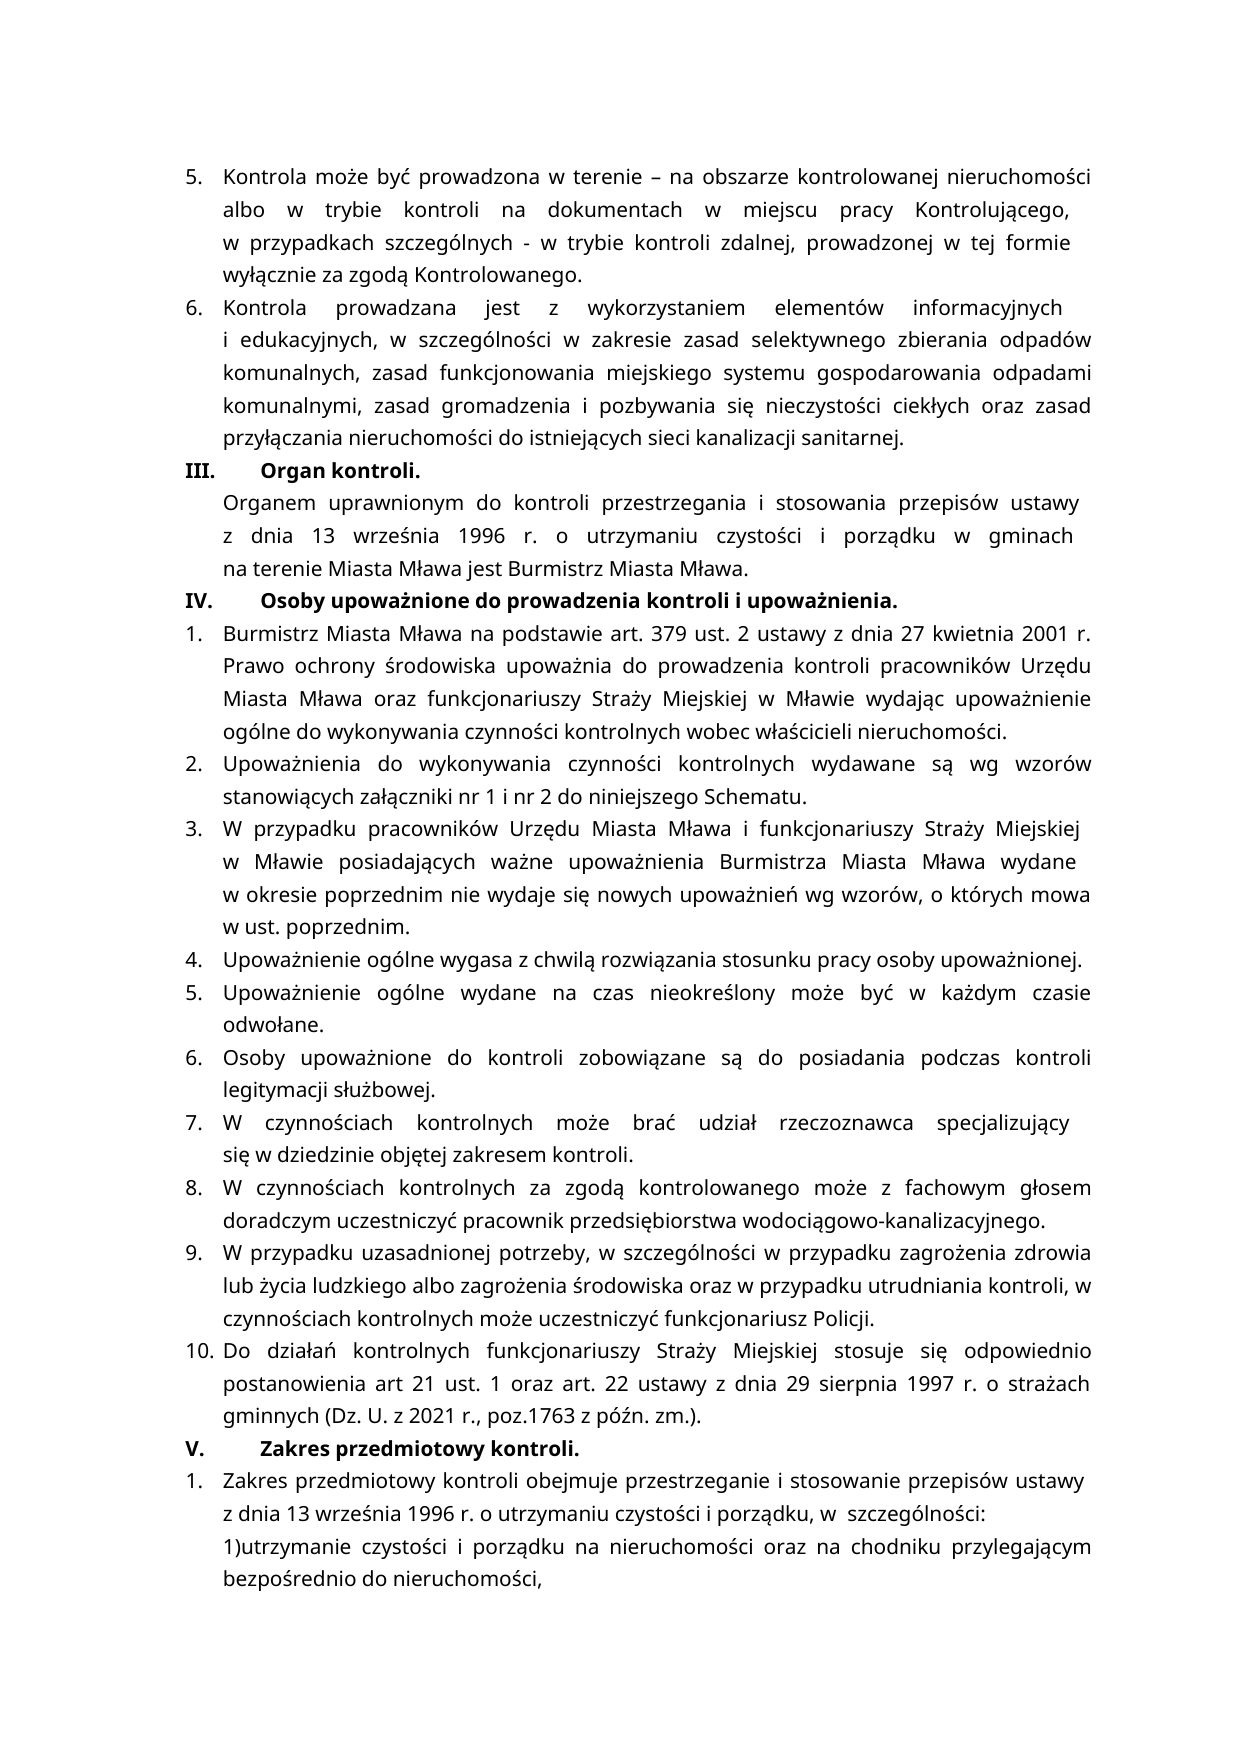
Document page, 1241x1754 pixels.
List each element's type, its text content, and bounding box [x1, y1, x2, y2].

list Osoby upoważnione do kontroli zobowiązane są do posiadania podczas kontroli legitymacji służbowej. [185, 1043, 1093, 1104]
list Kontrola może być prowadzona w terenie – na obszarze kontrolowanej nieruchomości albo w trybie kontroli na dokumentach w miejscu pracy Kontrolującego, w przypadkach szczególnych - w trybie kontroli zdalnej, prowadzonej w tej formie wyłącznie za zgodą Kontrolowanego. [185, 162, 1093, 289]
list Organem uprawnionym do kontroli przestrzegania i stosowania przepisów ustawy z dnia 13 września 1996 r. o utrzymaniu czystości i porządku w gminach na terenie Miasta Mława jest Burmistrz Miasta Mława. [223, 488, 1093, 582]
text 1)utrzymanie czystości i porządku na nieruchomości oraz na chodniku przylegającym bezpośrednio do nieruchomości, [223, 1532, 1093, 1593]
list Zakres przedmiotowy kontroli obejmuje przestrzeganie i stosowanie przepisów ustawy z dnia 13 września 1996 r. o utrzymaniu czystości i porządku, w szczególności: [185, 1467, 1093, 1528]
list W przypadku pracowników Urzędu Miasta Mława i funkcjonariuszy Straży Miejskiej w Mławie posiadających ważne upoważnienia Burmistrza Miasta Mława wydane w okresie poprzednim nie wydaje się nowych upoważnień wg wzorów, o których mowa w ust. poprzednim. [185, 814, 1093, 941]
list W czynnościach kontrolnych może brać udział rzeczoznawca specjalizujący się w dziedzinie objętej zakresem kontroli. [185, 1108, 1093, 1169]
list Burmistrz Miasta Mława na podstawie art. 379 ust. 2 ustawy z dnia 27 kwietnia 2001 r. Prawo ochrony środowiska upoważnia do prowadzenia kontroli pracowników Urzędu Miasta Mława oraz funkcjonariuszy Straży Miejskiej w Mławie wydając upoważnienie ogólne do wykonywania czynności kontrolnych wobec właścicieli nieruchomości. [185, 619, 1093, 745]
list Upoważnienia do wykonywania czynności kontrolnych wydawane są wg wzorów stanowiących załączniki nr 1 i nr 2 do niniejszego Schematu. [185, 749, 1093, 810]
list Kontrola prowadzana jest z wykorzystaniem elementów informacyjnych i edukacyjnych, w szczególności w zakresie zasad selektywnego zbierania odpadów komunalnych, zasad funkcjonowania miejskiego systemu gospodarowania odpadami komunalnymi, zasad gromadzenia i pozbywania się nieczystości ciekłych oraz zasad przyłączania nieruchomości do istniejących sieci kanalizacji sanitarnej. [185, 293, 1093, 452]
list Upoważnienie ogólne wydane na czas nieokreślony może być w każdym czasie odwołane. [185, 978, 1093, 1039]
list Zakres przedmiotowy kontroli. [185, 1434, 1093, 1462]
list Osoby upoważnione do prowadzenia kontroli i upoważnienia. [185, 586, 1093, 615]
list Organ kontroli. [185, 456, 1093, 484]
list W czynnościach kontrolnych za zgodą kontrolowanego może z fachowym głosem doradczym uczestniczyć pracownik przedsiębiorstwa wodociągowo-kanalizacyjnego. [185, 1173, 1093, 1234]
list Do działań kontrolnych funkcjonariuszy Straży Miejskiej stosuje się odpowiednio postanowienia art 21 ust. 1 oraz art. 22 ustawy z dnia 29 sierpnia 1997 r. o strażach gminnych (Dz. U. z 2021 r., poz.1763 z późn. zm.). [185, 1336, 1093, 1430]
list W przypadku uzasadnionej potrzeby, w szczególności w przypadku zagrożenia zdrowia lub życia ludzkiego albo zagrożenia środowiska oraz w przypadku utrudniania kontroli, w czynnościach kontrolnych może uczestniczyć funkcjonariusz Policji. [185, 1238, 1093, 1332]
list Upoważnienie ogólne wygasa z chwilą rozwiązania stosunku pracy osoby upoważnionej. [185, 945, 1093, 973]
